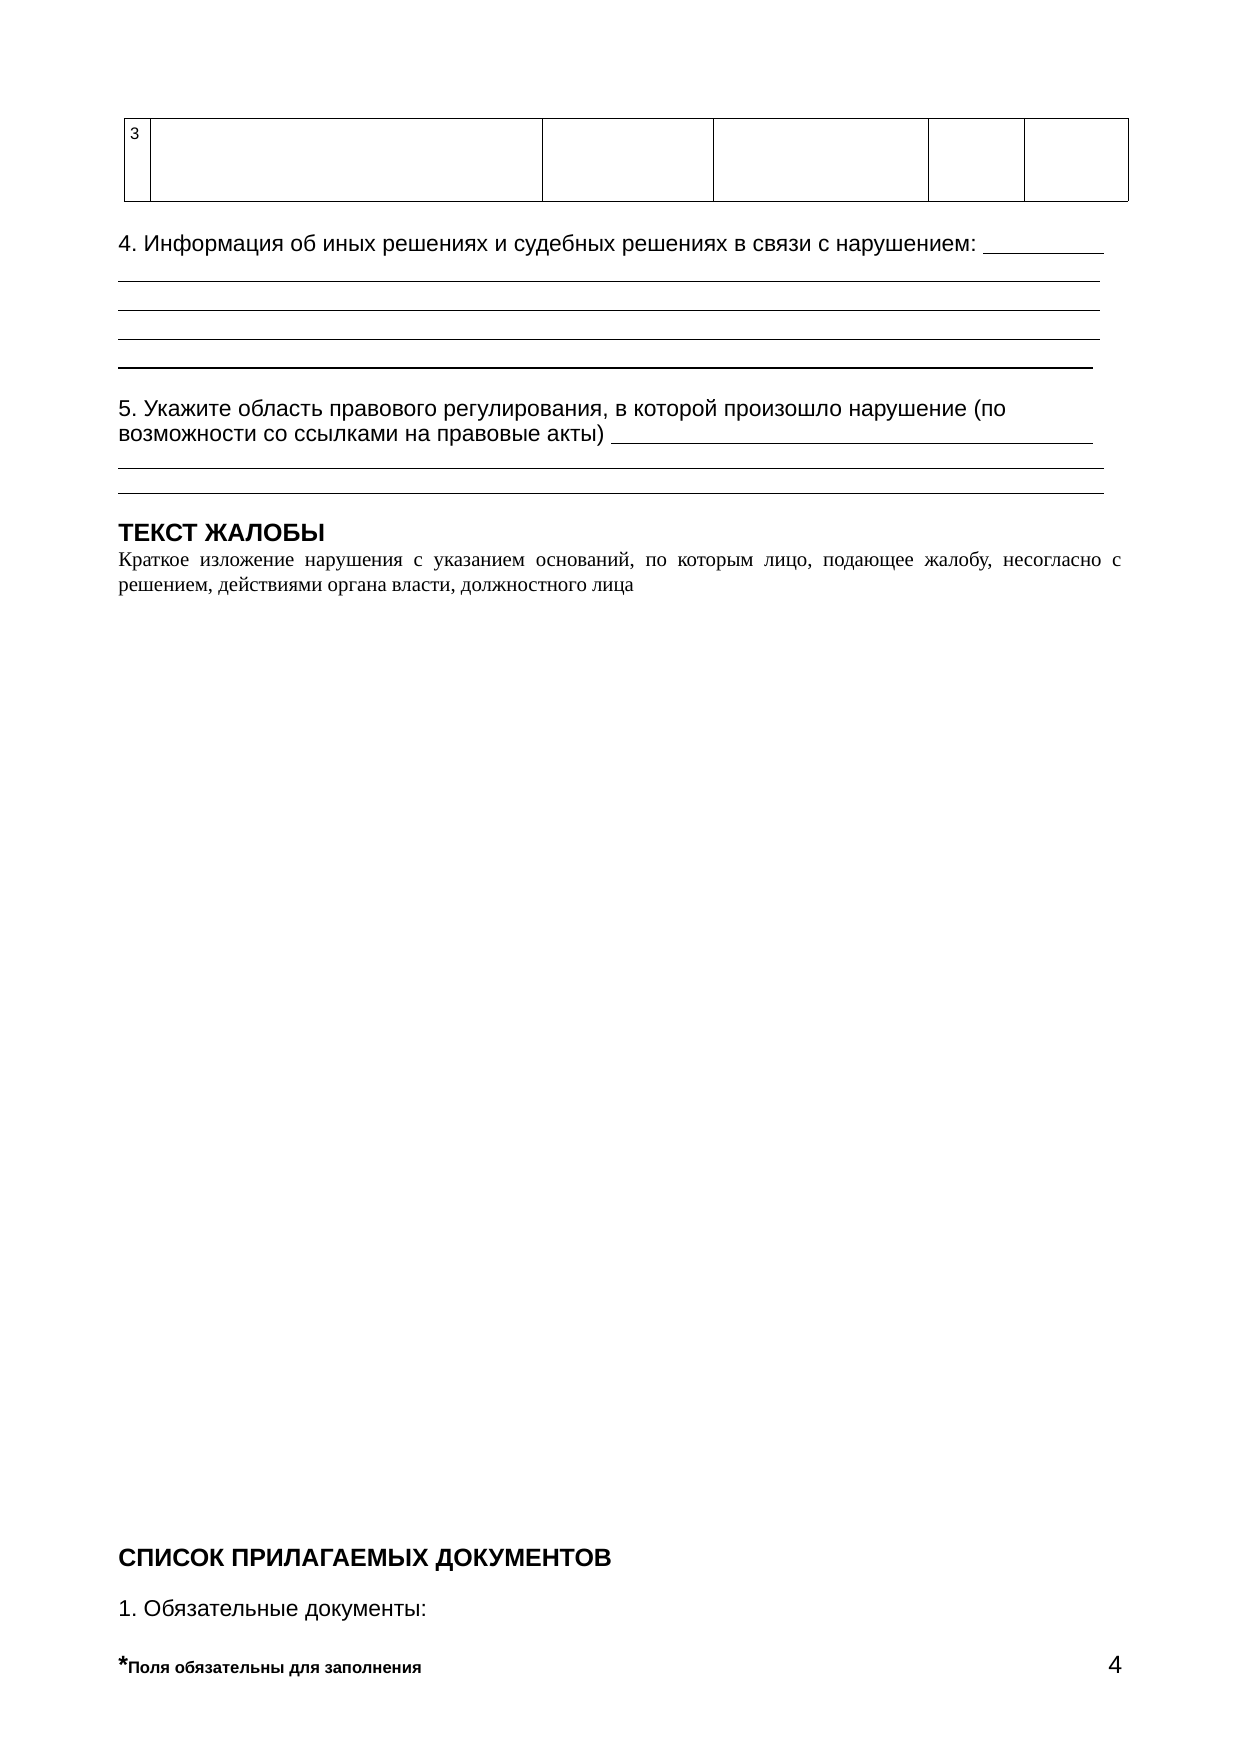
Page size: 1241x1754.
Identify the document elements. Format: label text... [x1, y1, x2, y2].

text 1. Обязательные документы: [118, 1596, 1122, 1621]
table_cell [929, 119, 1024, 201]
table_cell [151, 119, 542, 201]
text Краткое изложение нарушения с указанием оснований, по которым лицо, подающее жалобу, несогласно с решением, действиями органа власти, должностного лица [118, 546, 1122, 596]
text СПИСОК ПРИЛАГАЕМЫХ ДОКУМЕНТОВ [118, 1546, 1122, 1571]
table_cell 3 [125, 119, 150, 201]
text 5. Укажите область правового регулирования, в которой произошло нарушение (по возможности со ссылками на правовые акты) [118, 396, 1122, 446]
text ТЕКСТ ЖАЛОБЫ [118, 521, 1122, 546]
text 4. Информация об иных решениях и судебных решениях в связи с нарушением: [118, 230, 1122, 256]
table_cell [543, 119, 713, 201]
table_cell [714, 119, 928, 201]
table_cell [1025, 119, 1128, 201]
